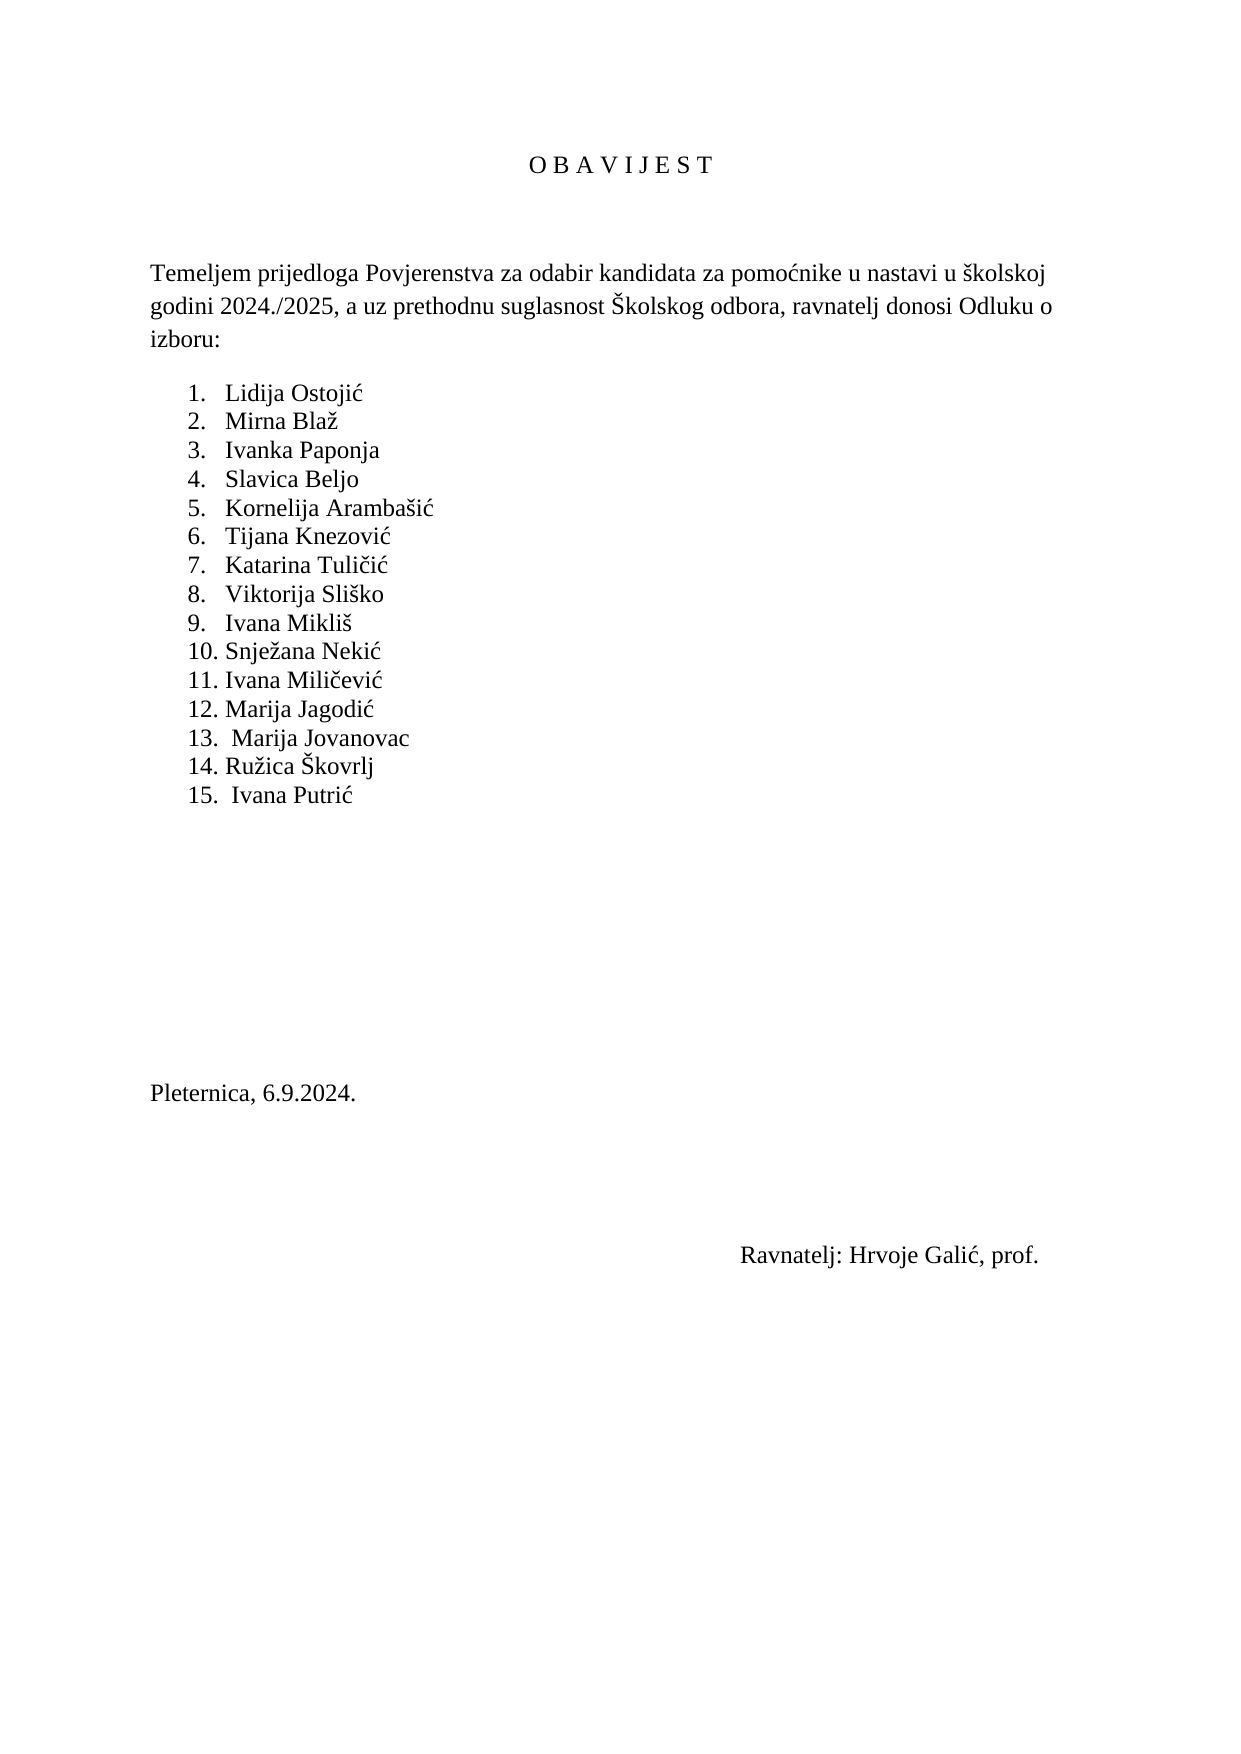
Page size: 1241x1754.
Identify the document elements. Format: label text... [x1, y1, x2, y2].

list Katarina Tuličić [187, 550, 1090, 579]
list Tijana Knezović [187, 521, 1090, 550]
list Snježana Nekić [187, 636, 1090, 665]
list Viktorija Sliško [187, 579, 1090, 608]
list Ivana Putrić [187, 780, 1090, 809]
list Ružica Škovrlj [187, 751, 1090, 780]
text Ravnatelj: Hrvoje Galić, prof. [150, 1240, 1090, 1268]
text O B A V I J E S T [150, 150, 1090, 179]
list Ivanka Paponja [187, 435, 1090, 464]
text Pleternica, 6.9.2024. [150, 1078, 1090, 1107]
list Ivana Mikliš [187, 608, 1090, 636]
list Ivana Miličević [187, 665, 1090, 694]
list Kornelija Arambašić [187, 493, 1090, 521]
list Lidija Ostojić [187, 378, 1090, 406]
list Marija Jagodić [187, 694, 1090, 723]
list Slavica Beljo [187, 464, 1090, 493]
list Mirna Blaž [187, 406, 1090, 435]
text Temeljem prijedloga Povjerenstva za odabir kandidata za pomoćnike u nastavi u školskoj godini 2024./2025, a uz prethodnu suglasnost Školskog odbora, ravnatelj donosi Odluku o izboru: [150, 258, 1090, 352]
list Marija Jovanovac [187, 723, 1090, 751]
